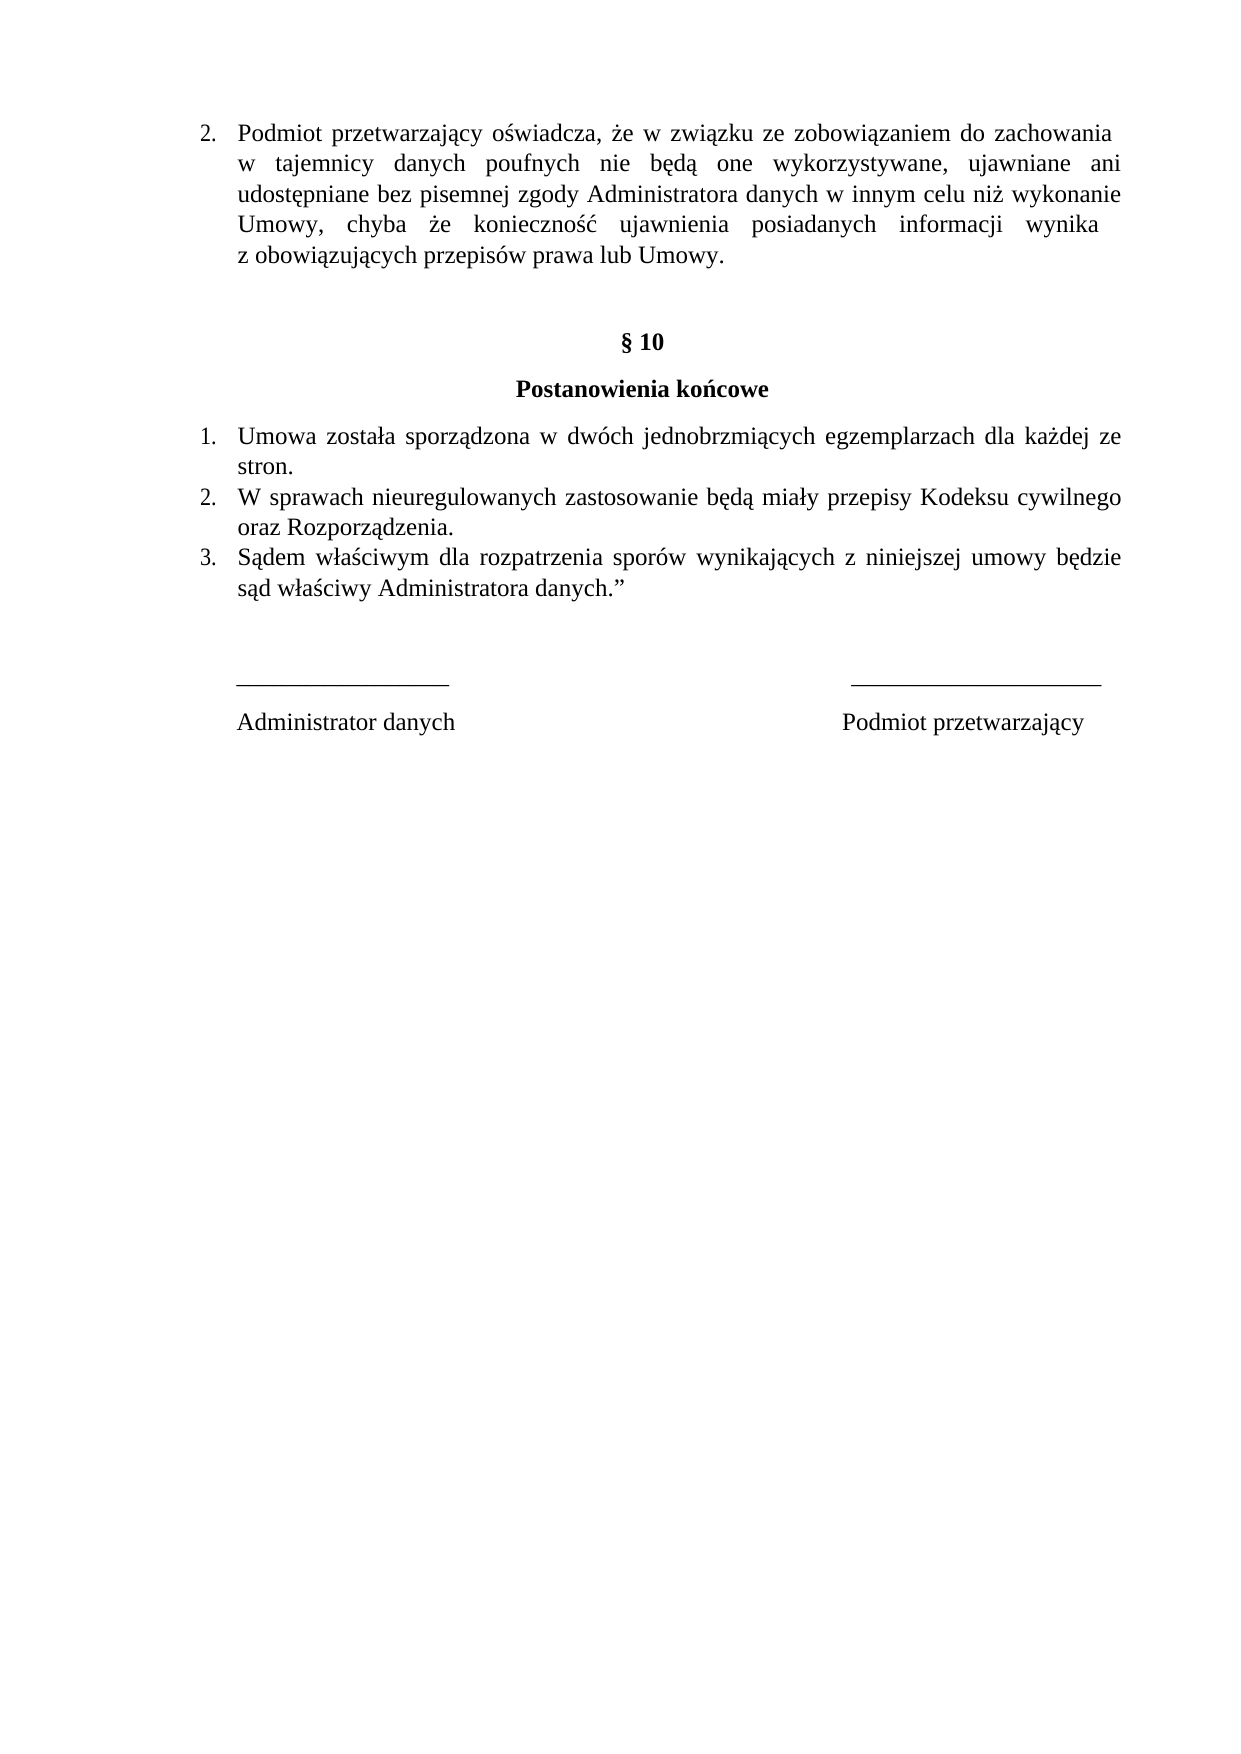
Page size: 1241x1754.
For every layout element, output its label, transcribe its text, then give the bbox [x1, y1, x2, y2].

text Postanowienia końcowe [162, 374, 1122, 402]
list W sprawach nieuregulowanych zastosowanie będą miały przepisy Kodeksu cywilnego oraz Rozporządzenia. [200, 482, 1122, 541]
list Umowa została sporządzona w dwóch jednobrzmiących egzemplarzach dla każdej ze stron. [200, 421, 1122, 480]
text _________________ ____________________ [236, 660, 1122, 688]
text Administrator danych Podmiot przetwarzający [236, 707, 1122, 736]
list Sądem właściwym dla rozpatrzenia sporów wynikających z niniejszej umowy będzie sąd właściwy Administratora danych.” [200, 542, 1122, 602]
list Podmiot przetwarzający oświadcza, że w związku ze zobowiązaniem do zachowania w tajemnicy danych poufnych nie będą one wykorzystywane, ujawniane ani udostępniane bez pisemnej zgody Administratora danych w innym celu niż wykonanie Umowy, chyba że konieczność ujawnienia posiadanych informacji wynika z obowiązujących przepisów prawa lub Umowy. [200, 118, 1122, 268]
text § 10 [162, 327, 1122, 355]
